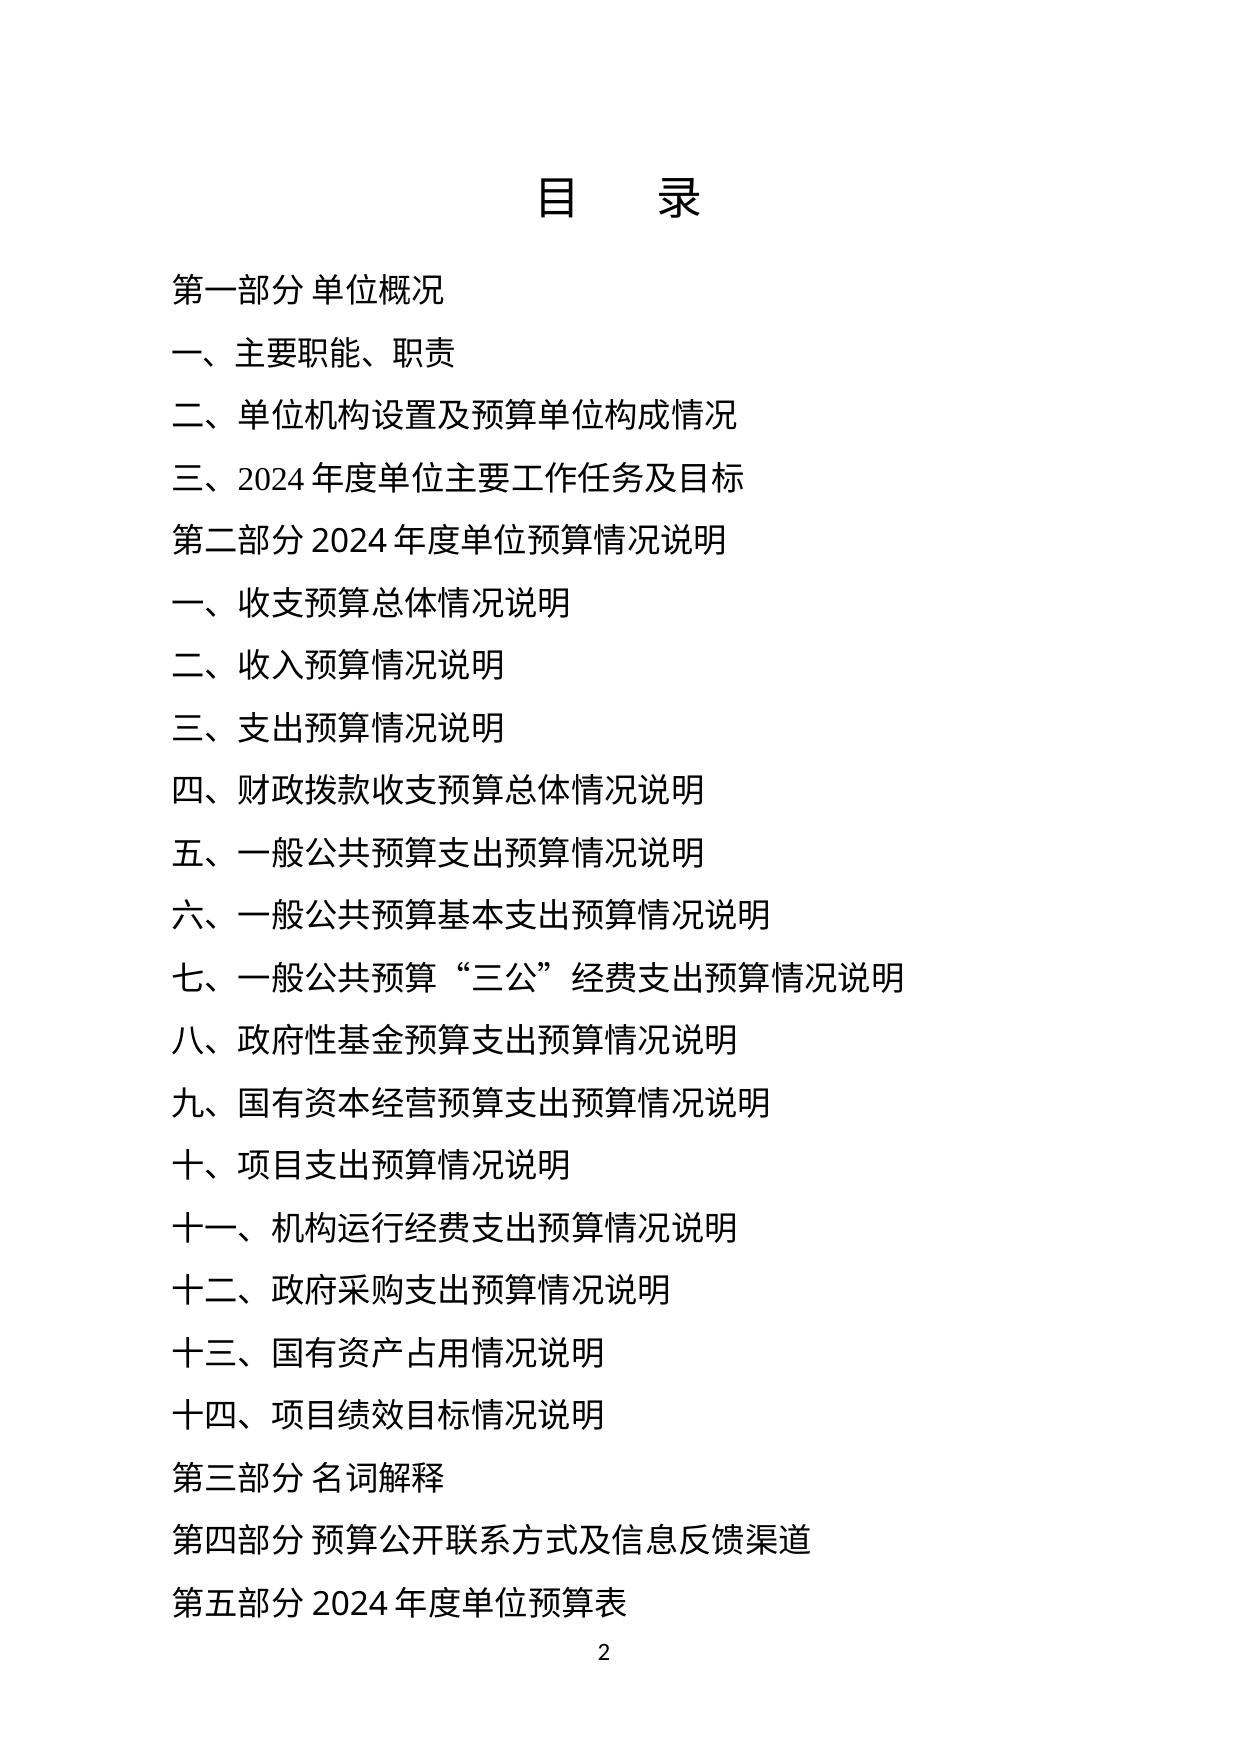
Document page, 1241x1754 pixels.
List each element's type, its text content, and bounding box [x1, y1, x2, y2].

text 九、国有资本经营预算支出预算情况说明 [171, 1065, 1065, 1127]
text 一、收支预算总体情况说明 [171, 565, 1065, 627]
text 第一部分 单位概况 [171, 252, 1065, 315]
text 六、一般公共预算基本支出预算情况说明 [171, 877, 1065, 940]
text 二、单位机构设置及预算单位构成情况 [171, 377, 1065, 440]
text 八、政府性基金预算支出预算情况说明 [171, 1002, 1065, 1065]
text 三、2024年度单位主要工作任务及目标 [171, 440, 1065, 502]
text 十四、项目绩效目标情况说明 [171, 1377, 1065, 1440]
text 第二部分2024年度单位预算情况说明 [171, 502, 1065, 565]
text 目 录 [171, 165, 1065, 227]
text 十三、国有资产占用情况说明 [171, 1315, 1065, 1377]
text 一、主要职能、职责 [171, 315, 1065, 377]
text 五、一般公共预算支出预算情况说明 [171, 815, 1065, 877]
text 第三部分 名词解释 [171, 1440, 1065, 1502]
text 七、一般公共预算“三公”经费支出预算情况说明 [171, 940, 1065, 1002]
text 四、财政拨款收支预算总体情况说明 [171, 752, 1065, 815]
text 第五部分 2024年度单位预算表 [171, 1565, 1065, 1627]
text 第四部分 预算公开联系方式及信息反馈渠道 [171, 1502, 1065, 1565]
text 十一、机构运行经费支出预算情况说明 [171, 1190, 1065, 1252]
text 十二、政府采购支出预算情况说明 [171, 1252, 1065, 1315]
text 二、收入预算情况说明 [171, 627, 1065, 690]
text 三、支出预算情况说明 [171, 690, 1065, 752]
text 十、项目支出预算情况说明 [171, 1127, 1065, 1190]
